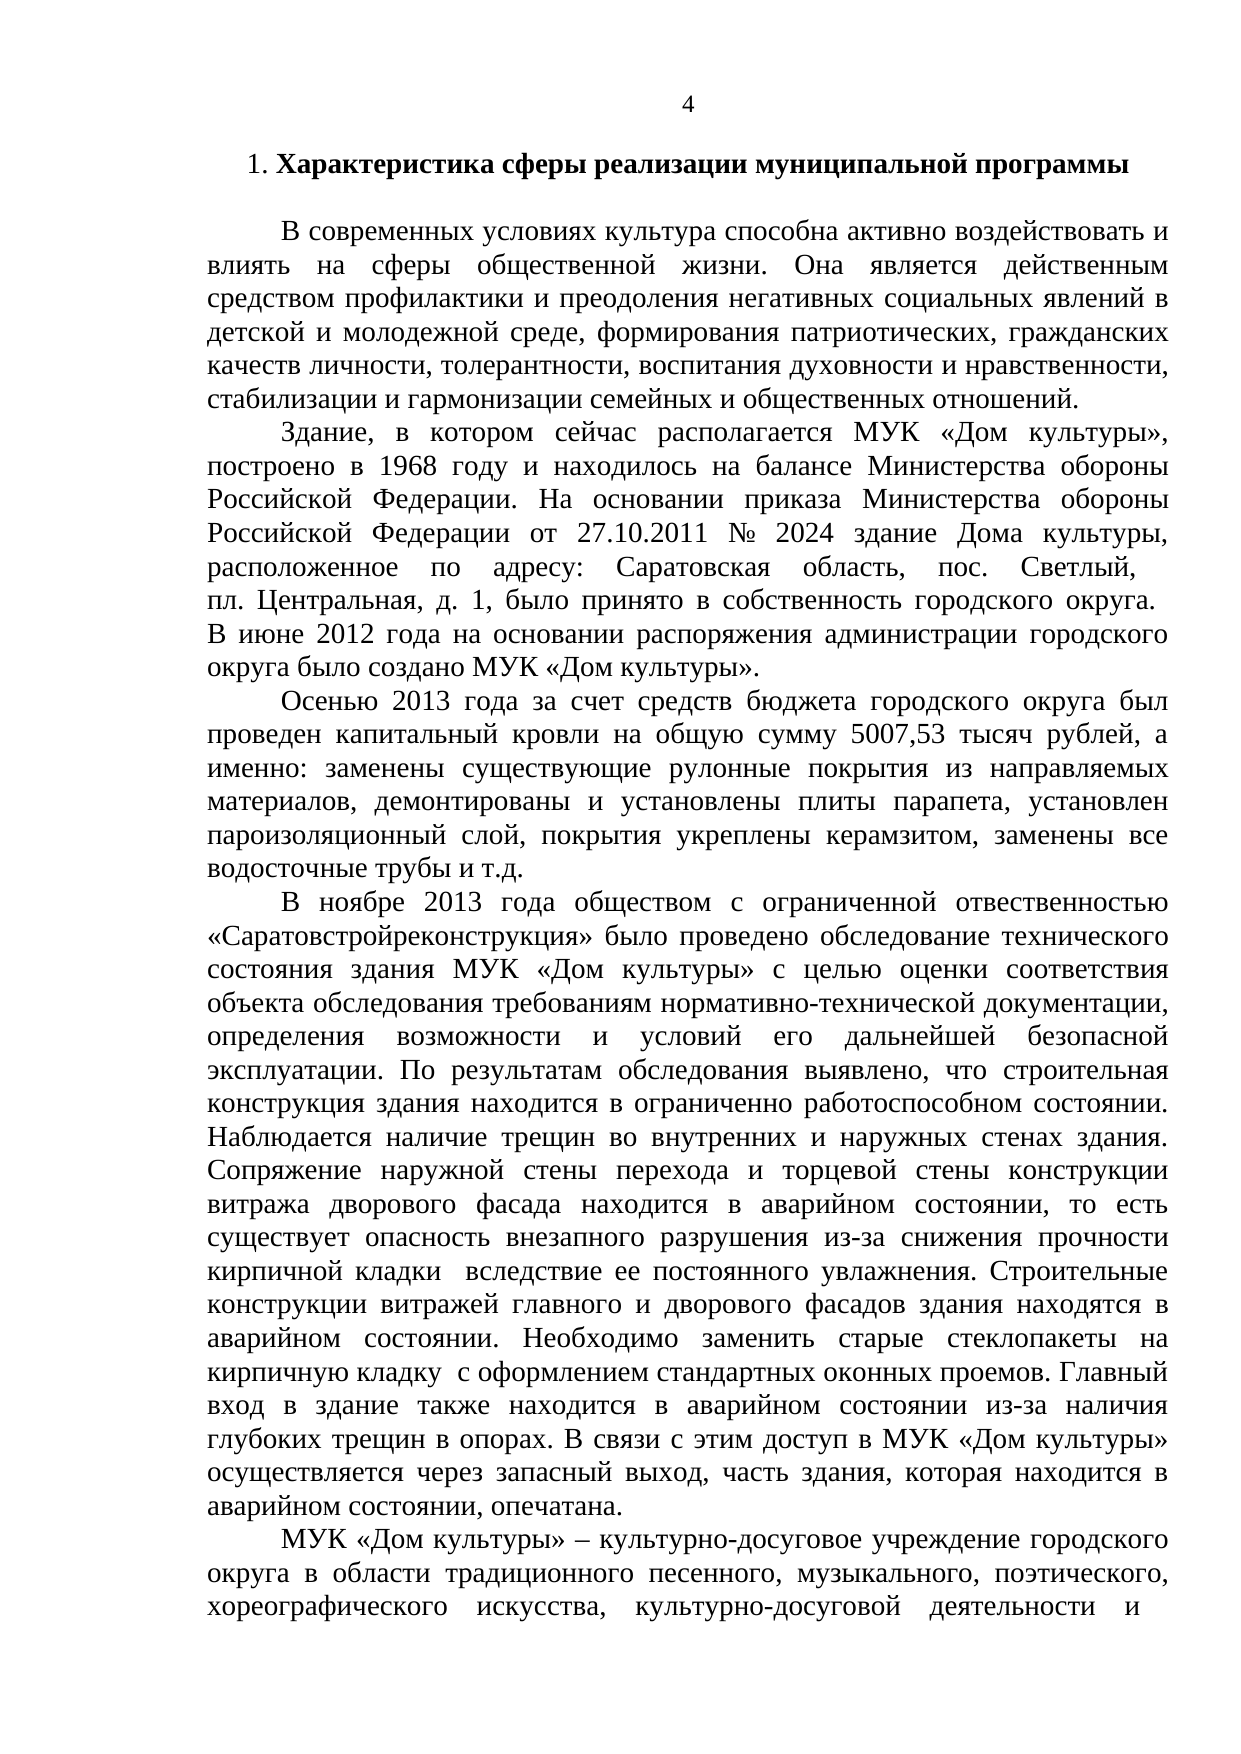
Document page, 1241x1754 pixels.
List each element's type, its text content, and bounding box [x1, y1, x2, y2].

text В современных условиях культура способна активно воздействовать и влиять на сферы общественной жизни. Она является действенным средством профилактики и преодоления негативных социальных явлений в детской и молодежной среде, формирования патриотических, гражданских качеств личности, толерантности, воспитания духовности и нравственности, стабилизации и гармонизации семейных и общественных отношений. [207, 213, 1169, 414]
text 1. Характеристика сферы реализации муниципальной программы [207, 146, 1169, 180]
text МУК «Дом культуры» – культурно-досуговое учреждение городского округа в области традиционного песенного, музыкального, поэтического, хореографического искусства, культурно-досуговой деятельности и [207, 1521, 1169, 1650]
text Здание, в котором сейчас располагается МУК «Дом культуры», построено в 1968 году и находилось на балансе Министерства обороны Российской Федерации. На основании приказа Министерства обороны Российской Федерации от 27.10.2011 № 2024 здание Дома культуры, расположенное по адресу: Саратовская область, пос. Светлый, пл. Центральная, д. 1, было принято в собственность городского округа. В июне 2012 года на основании распоряжения администрации городского округа было создано МУК «Дом культуры». [207, 414, 1169, 683]
text В ноябре 2013 года обществом с ограниченной отвественностью «Саратовстройреконструкция» было проведено обследование технического состояния здания МУК «Дом культуры» с целью оценки соответствия объекта обследования требованиям нормативно-технической документации, определения возможности и условий его дальнейшей безопасной эксплуатации. По результатам обследования выявлено, что строительная конструкция здания находится в ограниченно работоспособном состоянии. Наблюдается наличие трещин во внутренних и наружных стенах здания. Сопряжение наружной стены перехода и торцевой стены конструкции витража дворового фасада находится в аварийном состоянии, то есть существует опасность внезапного разрушения из-за снижения прочности кирпичной кладки вследствие ее постоянного увлажнения. Строительные конструкции витражей главного и дворового фасадов здания находятся в аварийном состоянии. Необходимо заменить старые стеклопакеты на кирпичную кладку с оформлением стандартных оконных проемов. Главный вход в здание также находится в аварийном состоянии из-за наличия глубоких трещин в опорах. В связи с этим доступ в МУК «Дом культуры» осуществляется через запасный выход, часть здания, которая находится в аварийном состоянии, опечатана. [207, 884, 1169, 1521]
text Осенью 2013 года за счет средств бюджета городского округа был проведен капитальный кровли на общую сумму 5007,53 тысяч рублей, а именно: заменены существующие рулонные покрытия из направляемых материалов, демонтированы и установлены плиты парапета, установлен пароизоляционный слой, покрытия укреплены керамзитом, заменены все водосточные трубы и т.д. [207, 683, 1169, 884]
text 4 [207, 89, 1169, 117]
